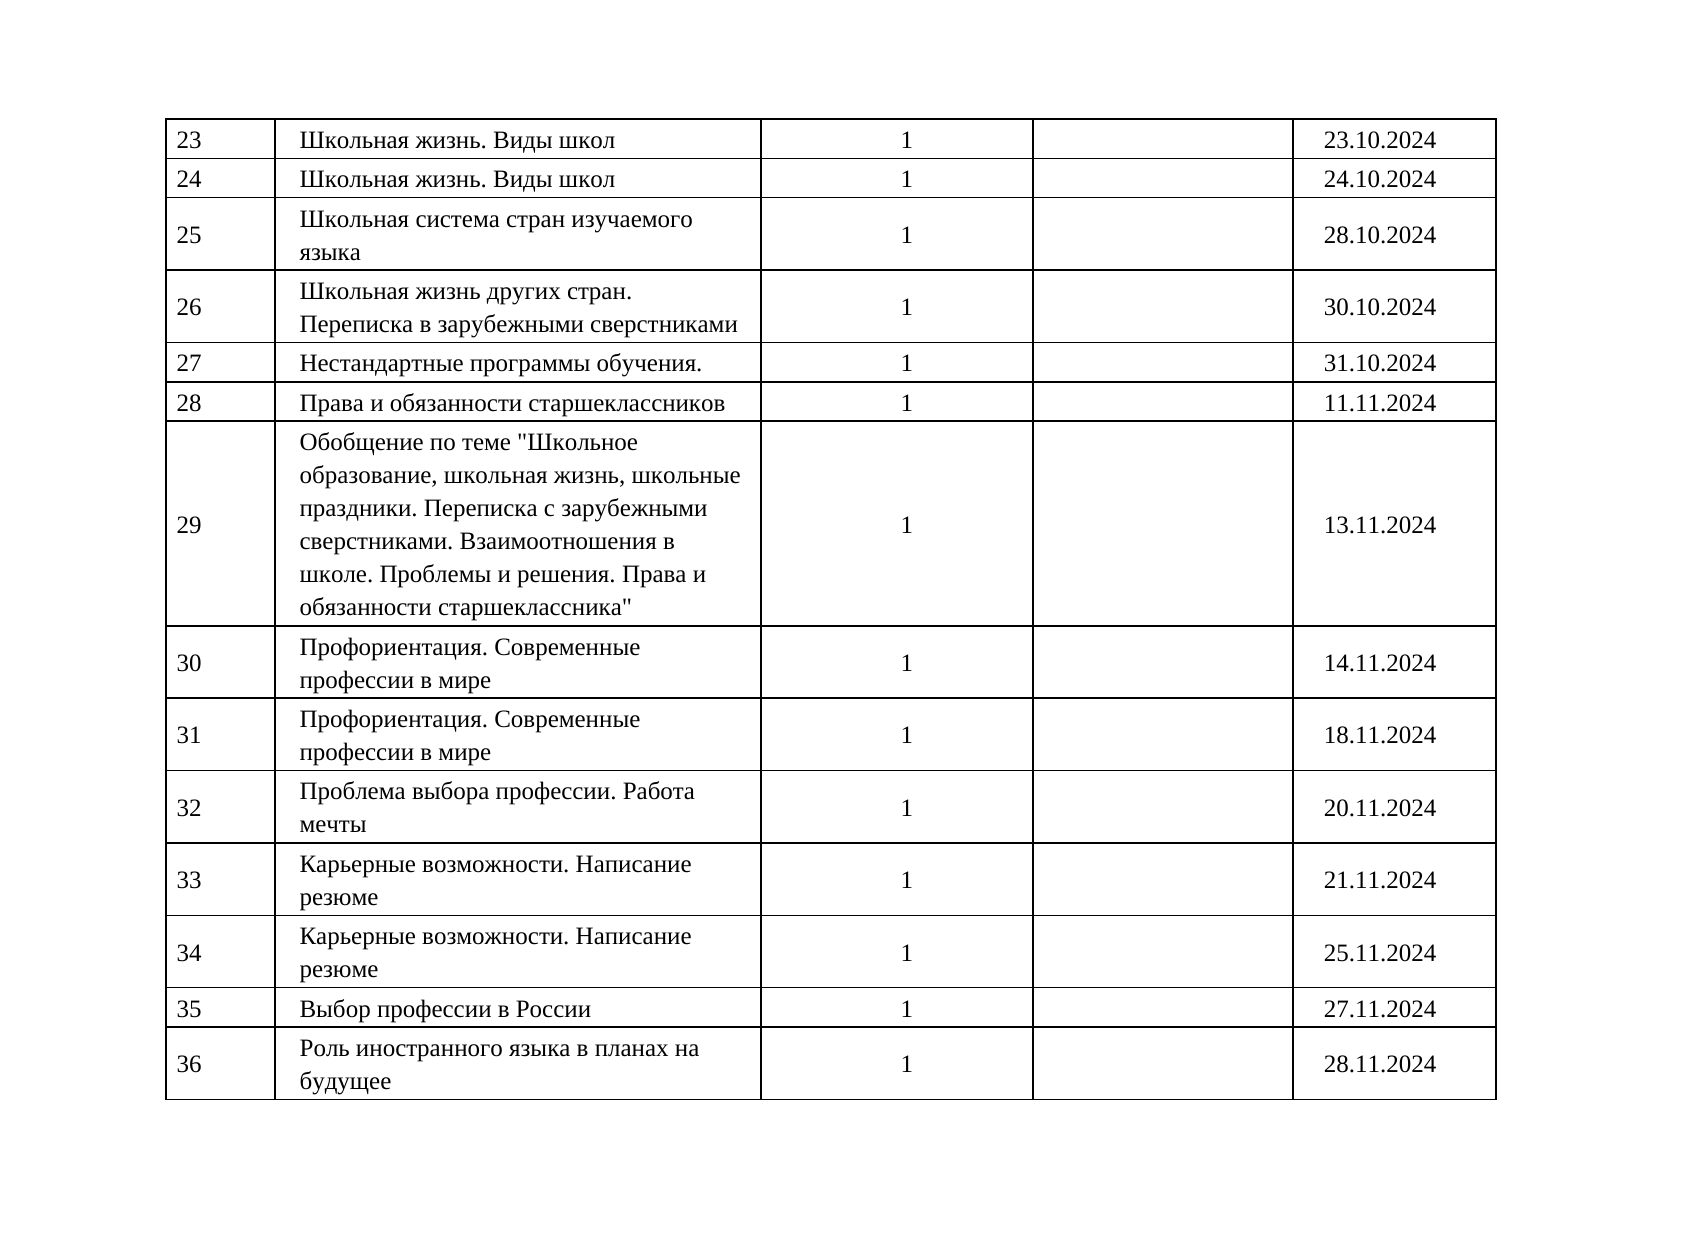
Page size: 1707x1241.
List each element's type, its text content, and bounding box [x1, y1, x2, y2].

table_cell [1034, 120, 1292, 157]
table_cell 28.10.2024 [1294, 198, 1495, 269]
table_cell Школьная система стран изучаемого языка [276, 198, 760, 269]
table_cell Школьная жизнь других стран. Переписка в зарубежными сверстниками [276, 271, 760, 342]
table_cell 1 [762, 271, 1032, 342]
table_cell 14.11.2024 [1294, 627, 1495, 697]
table_cell 1 [762, 916, 1032, 987]
table_cell [1034, 988, 1292, 1026]
table_cell 1 [762, 844, 1032, 914]
table_cell [1034, 383, 1292, 420]
table_cell 1 [762, 422, 1032, 625]
table_cell Профориентация. Современные профессии в мире [276, 699, 760, 770]
table_cell 32 [167, 771, 274, 842]
table_cell 28.11.2024 [1294, 1028, 1495, 1099]
table_cell 1 [762, 198, 1032, 269]
table_cell 1 [762, 1028, 1032, 1099]
table_cell 35 [167, 988, 274, 1026]
table_cell Школьная жизнь. Виды школ [276, 159, 760, 197]
table_cell Обобщение по теме "Школьное образование, школьная жизнь, школьные праздники. Переписка с зарубежными сверстниками. Взаимоотношения в школе. Проблемы и решения. Права и обязанности старшеклассника" [276, 422, 760, 625]
table_cell 28 [167, 383, 274, 420]
table_cell 20.11.2024 [1294, 771, 1495, 842]
table_cell [1034, 343, 1292, 381]
table_cell 27 [167, 343, 274, 381]
table_cell [1034, 916, 1292, 987]
table_cell 31 [167, 699, 274, 770]
table_cell [1034, 627, 1292, 697]
table_cell [1034, 1028, 1292, 1099]
table_cell 1 [762, 159, 1032, 197]
table_cell 25.11.2024 [1294, 916, 1495, 987]
table_cell 30.10.2024 [1294, 271, 1495, 342]
table_cell Профориентация. Современные профессии в мире [276, 627, 760, 697]
table_cell Карьерные возможности. Написание резюме [276, 844, 760, 914]
table_cell 11.11.2024 [1294, 383, 1495, 420]
table_cell 21.11.2024 [1294, 844, 1495, 914]
table_cell Нестандартные программы обучения. [276, 343, 760, 381]
table_cell 23.10.2024 [1294, 120, 1495, 157]
table_cell 24.10.2024 [1294, 159, 1495, 197]
table_cell 26 [167, 271, 274, 342]
table_cell 1 [762, 120, 1032, 157]
table_cell 1 [762, 988, 1032, 1026]
table_cell 1 [762, 699, 1032, 770]
table_cell Роль иностранного языка в планах на будущее [276, 1028, 760, 1099]
table_cell 1 [762, 627, 1032, 697]
table_cell 34 [167, 916, 274, 987]
table_cell Права и обязанности старшеклассников [276, 383, 760, 420]
table_cell 29 [167, 422, 274, 625]
table_cell 27.11.2024 [1294, 988, 1495, 1026]
table_cell [1034, 844, 1292, 914]
table_cell Школьная жизнь. Виды школ [276, 120, 760, 157]
table_cell Выбор профессии в России [276, 988, 760, 1026]
table_cell 1 [762, 771, 1032, 842]
table_cell [1034, 159, 1292, 197]
table_cell 30 [167, 627, 274, 697]
table_cell 24 [167, 159, 274, 197]
table_cell 1 [762, 343, 1032, 381]
table_cell 1 [762, 383, 1032, 420]
table_cell 36 [167, 1028, 274, 1099]
table_cell [1034, 699, 1292, 770]
table_cell [1034, 422, 1292, 625]
table_cell 13.11.2024 [1294, 422, 1495, 625]
table_cell [1034, 271, 1292, 342]
table_cell 23 [167, 120, 274, 157]
table_cell 18.11.2024 [1294, 699, 1495, 770]
table_cell 33 [167, 844, 274, 914]
table_cell Карьерные возможности. Написание резюме [276, 916, 760, 987]
table_cell 31.10.2024 [1294, 343, 1495, 381]
table_cell [1034, 198, 1292, 269]
table_cell 25 [167, 198, 274, 269]
table_cell [1034, 771, 1292, 842]
table_cell Проблема выбора профессии. Работа мечты [276, 771, 760, 842]
